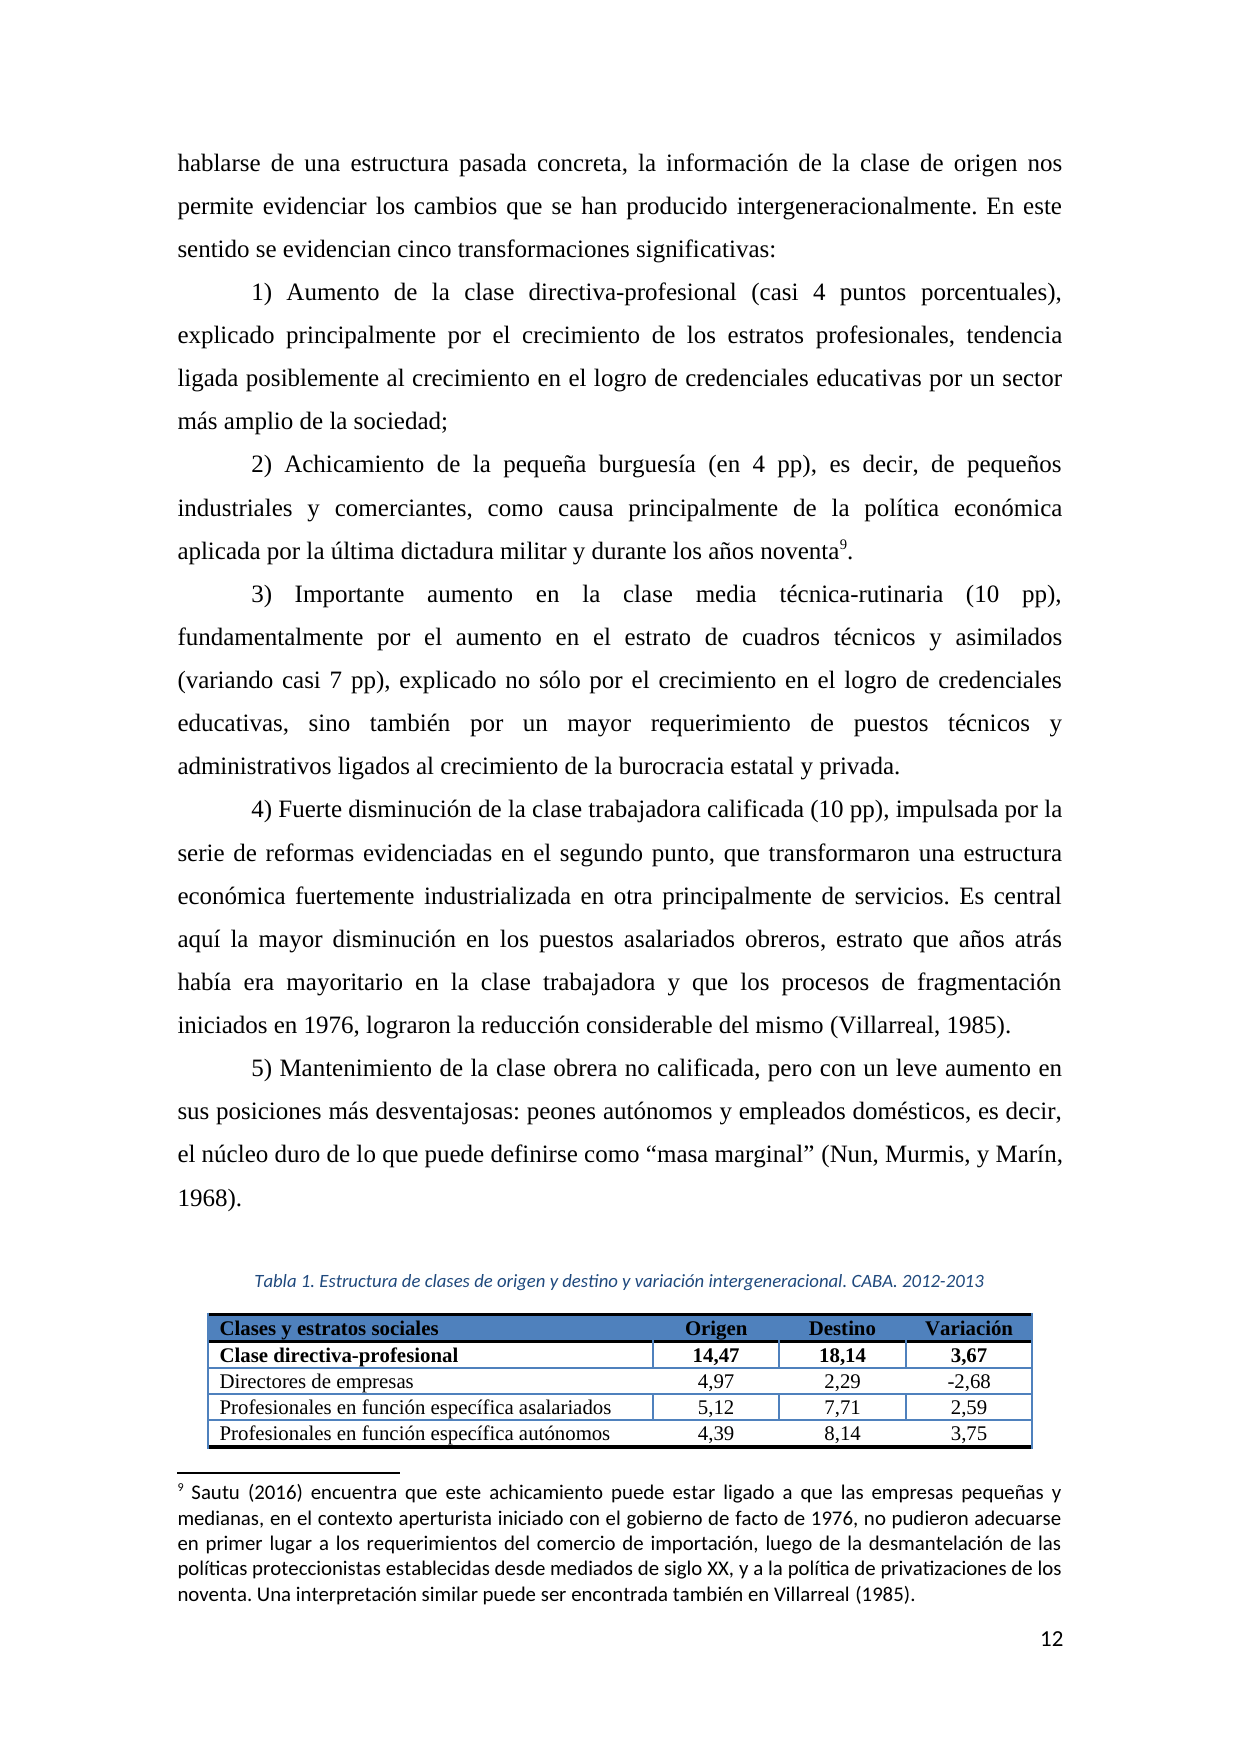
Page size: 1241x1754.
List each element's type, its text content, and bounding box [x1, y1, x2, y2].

text 4) Fuerte disminución de la clase trabajadora calificada (10 pp), impulsada por la serie de reformas evidenciadas en el segundo punto, que transformaron una estructura económica fuertemente industrializada en otra principalmente de servicios. Es central aquí la mayor disminución en los puestos asalariados obreros, estrato que años atrás había era mayoritario en la clase trabajadora y que los procesos de fragmentación iniciados en 1976, lograron la reducción considerable del mismo (Villarreal, 1985). [177, 794, 1063, 1039]
table_cell 4,97 [653, 1369, 779, 1393]
table_cell 2,29 [779, 1369, 906, 1393]
table_cell 3,67 [907, 1343, 1031, 1367]
text 5) Mantenimiento de la clase obrera no calificada, pero con un leve aumento en sus posiciones más desventajosas: peones autónomos y empleados domésticos, es decir, el núcleo duro de lo que puede definirse como “masa marginal” (Nun, Murmis, y Marín, 1968). [177, 1053, 1063, 1211]
table_header Destino [779, 1316, 906, 1340]
text 3) Importante aumento en la clase media técnica-rutinaria (10 pp), fundamentalmente por el aumento en el estrato de cuadros técnicos y asimilados (variando casi 7 pp), explicado no sólo por el crecimiento en el logro de credenciales educativas, sino también por un mayor requerimiento de puestos técnicos y administrativos ligados al crecimiento de la burocracia estatal y privada. [177, 579, 1063, 780]
table_cell Directores de empresas [209, 1369, 653, 1393]
table_cell 8,14 [779, 1421, 906, 1445]
table_cell 14,47 [654, 1343, 778, 1367]
table_cell Clase directiva-profesional [209, 1343, 652, 1367]
table_header Clases y estratos sociales [209, 1316, 653, 1340]
table_cell 7,71 [780, 1395, 905, 1419]
table_cell 18,14 [780, 1343, 905, 1367]
table_cell 4,39 [653, 1421, 779, 1445]
table_cell 3,75 [906, 1421, 1031, 1445]
table_cell -2,68 [906, 1369, 1031, 1393]
text 2) Achicamiento de la pequeña burguesía (en 4 pp), es decir, de pequeños industriales y comerciantes, como causa principalmente de la política económica aplicada por la última dictadura militar y durante los años noventa. [177, 449, 1063, 564]
table_cell Profesionales en función específica asalariados [209, 1395, 652, 1419]
table_cell 5,12 [654, 1395, 778, 1419]
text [177, 148, 1063, 263]
table_cell Profesionales en función específica autónomos [209, 1421, 653, 1445]
table_cell 2,59 [907, 1395, 1031, 1419]
table_header Variación [906, 1316, 1031, 1340]
text 1) Aumento de la clase directiva-profesional (casi 4 puntos porcentuales), explicado principalmente por el crecimiento de los estratos profesionales, tendencia ligada posiblemente al crecimiento en el logro de credenciales educativas por un sector más amplio de la sociedad; [177, 277, 1063, 435]
table_header Origen [653, 1316, 779, 1340]
